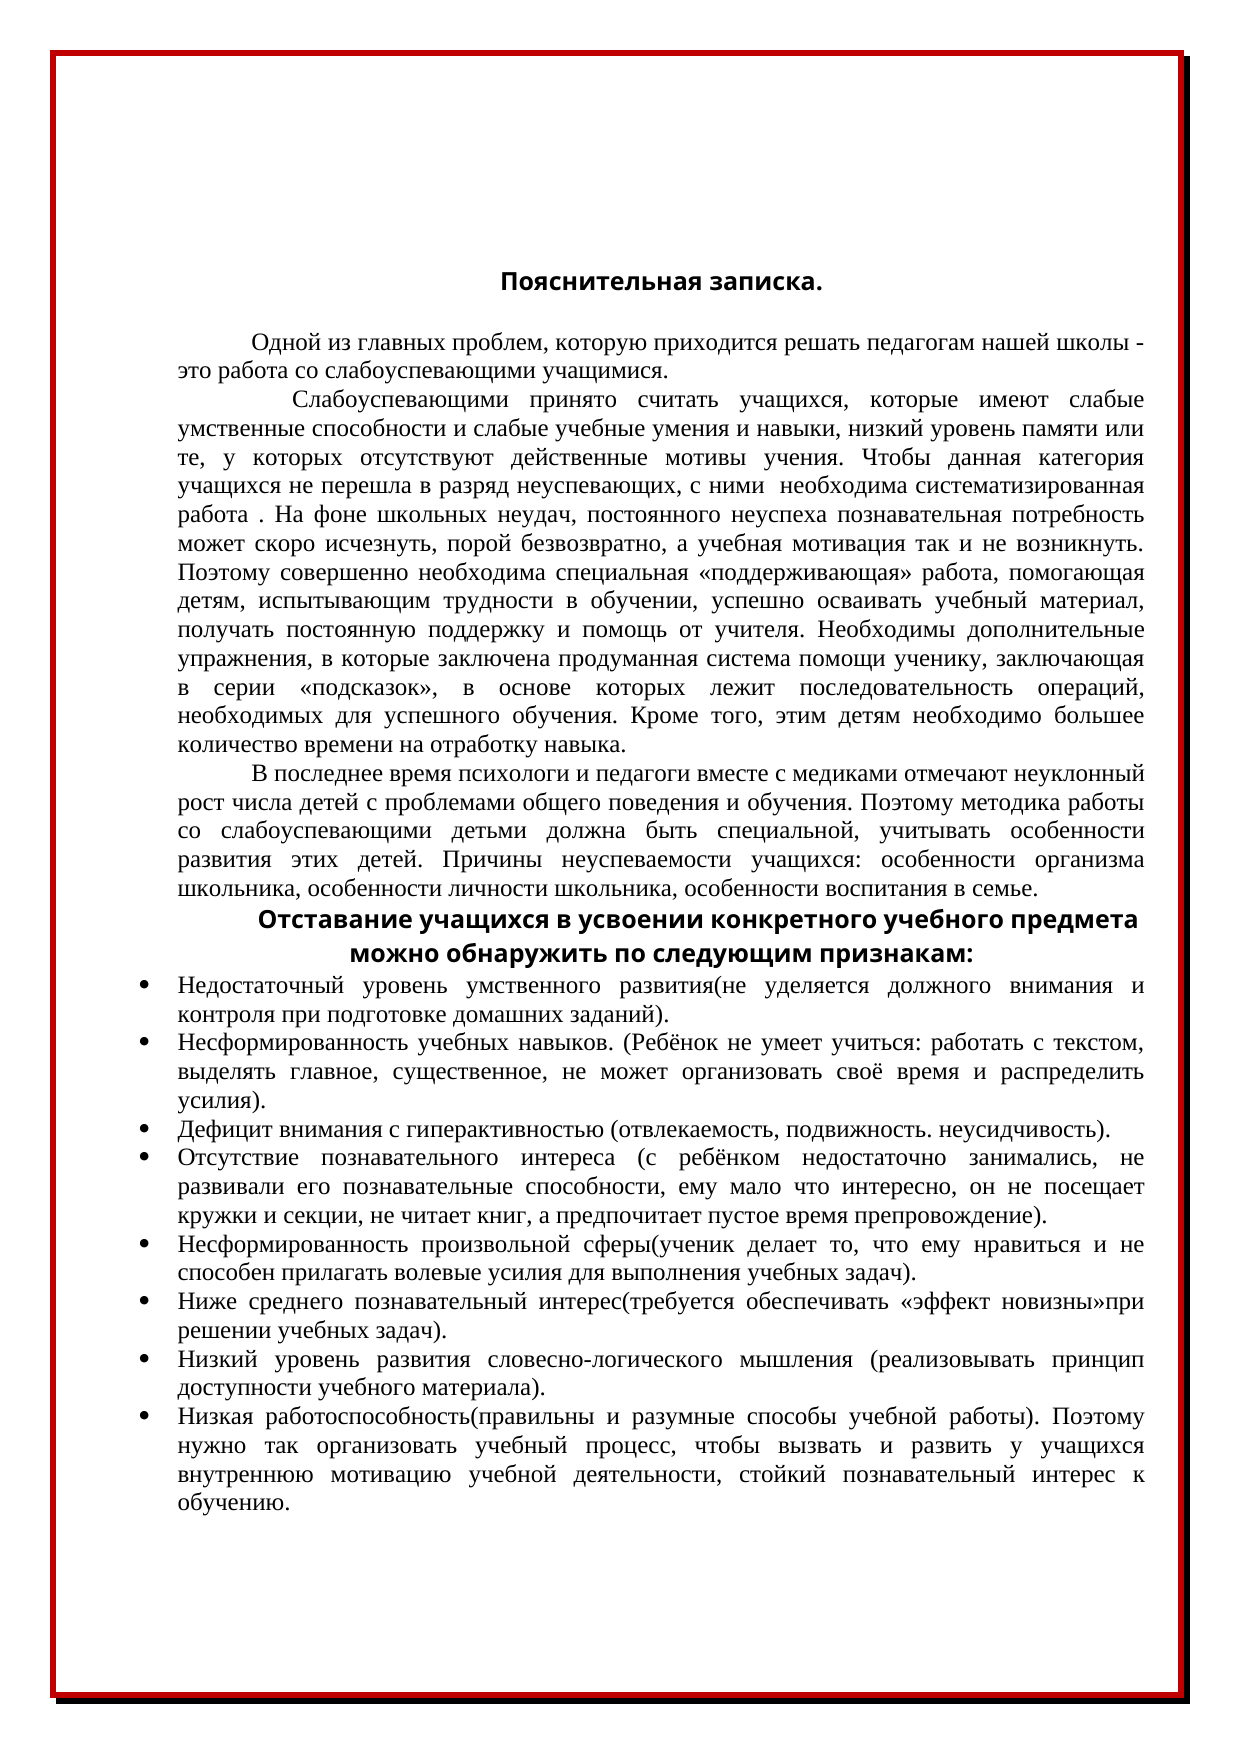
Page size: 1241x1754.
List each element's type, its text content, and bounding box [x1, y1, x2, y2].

title Пояснительная записка. [177, 263, 1145, 298]
list Отсутствие познавательного интереса (с ребёнком недостаточно занимались, не развивали его познавательные способности, ему мало что интересно, он не посещает кружки и секции, не читает книг, а предпочитает пустое время препровождение). [140, 1142, 1145, 1229]
list Дефицит внимания с гиперактивностью (отвлекаемость, подвижность. неусидчивость). [140, 1114, 1145, 1142]
text Одной из главных проблем, которую приходится решать педагогам нашей школы - это работа со слабоуспевающими учащимися. [177, 327, 1145, 384]
list Ниже среднего познавательный интерес(требуется обеспечивать «эффект новизны»при решении учебных задач). [140, 1286, 1145, 1344]
list Несформированность учебных навыков. (Ребёнок не умеет учиться: работать с текстом, выделять главное, существенное, не может организовать своё время и распределить усилия). [140, 1027, 1145, 1114]
text В последнее время психологи и педагоги вместе с медиками отмечают неуклонный рост числа детей с проблемами общего поведения и обучения. Поэтому методика работы со слабоуспевающими детьми должна быть специальной, учитывать особенности развития этих детей. Причины неуспеваемости учащихся: особенности организма школьника, особенности личности школьника, особенности воспитания в семье. [177, 758, 1145, 902]
list Недостаточный уровень умственного развития(не уделяется должного внимания и контроля при подготовке домашних заданий). [140, 970, 1145, 1027]
text Отставание учащихся в усвоении конкретного учебного предмета можно обнаружить по следующим признакам: [177, 902, 1145, 970]
text Слабоуспевающими принято считать учащихся, которые имеют слабые умственные способности и слабые учебные умения и навыки, низкий уровень памяти или те, у которых отсутствуют действенные мотивы учения. Чтобы данная категория учащихся не перешла в разряд неуспевающих, с ними необходима систематизированная работа . На фоне школьных неудач, постоянного неуспеха познавательная потребность может скоро исчезнуть, порой безвозвратно, а учебная мотивация так и не возникнуть. Поэтому совершенно необходима специальная «поддерживающая» работа, помогающая детям, испытывающим трудности в обучении, успешно осваивать учебный материал, получать постоянную поддержку и помощь от учителя. Необходимы дополнительные упражнения, в которые заключена продуманная система помощи ученику, заключающая в серии «подсказок», в основе которых лежит последовательность операций, необходимых для успешного обучения. Кроме того, этим детям необходимо большее количество времени на отработку навыка. [177, 384, 1145, 758]
list Низкий уровень развития словесно-логического мышления (реализовывать принцип доступности учебного материала). [140, 1344, 1145, 1401]
list Низкая работоспособность(правильны и разумные способы учебной работы). Поэтому нужно так организовать учебный процесс, чтобы вызвать и развить у учащихся внутреннюю мотивацию учебной деятельности, стойкий познавательный интерес к обучению. [140, 1401, 1145, 1516]
list Несформированность произвольной сферы(ученик делает то, что ему нравиться и не способен прилагать волевые усилия для выполнения учебных задач). [140, 1229, 1145, 1286]
